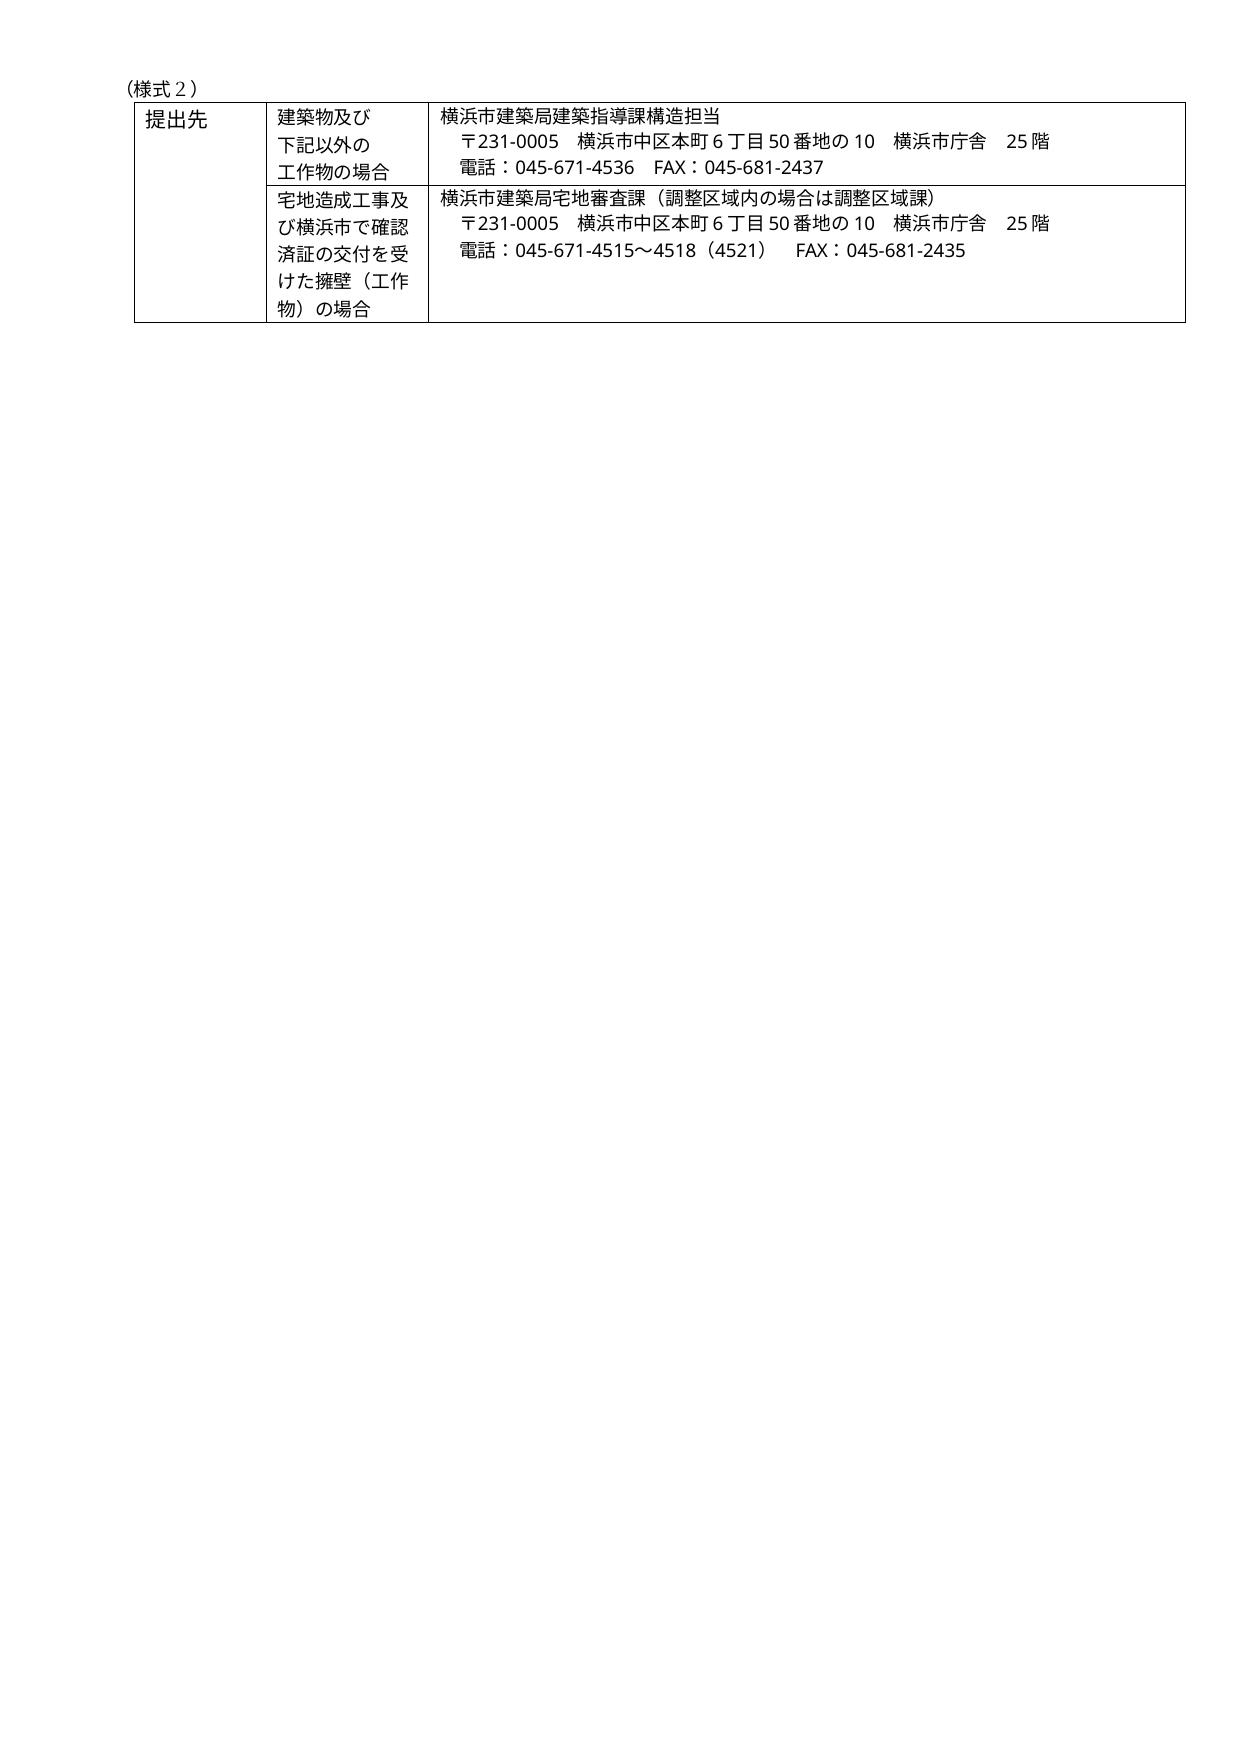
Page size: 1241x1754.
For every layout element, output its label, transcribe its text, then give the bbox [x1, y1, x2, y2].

table_header 建築物及び 下記以外の 工作物の場合 [267, 103, 428, 184]
table_header 提出先 [135, 103, 266, 322]
table_cell 宅地造成工事及び横浜市で確認済証の交付を受けた擁壁（工作物）の場合 [267, 186, 428, 322]
table_header 横浜市建築局建築指導課構造担当 〒231-0005 横浜市中区本町6丁目50番地の10 横浜市庁舎 25階 電話：045-671-4536 FAX：045-681-2437 [429, 103, 1185, 184]
table_cell 横浜市建築局宅地審査課（調整区域内の場合は調整区域課） 〒231-0005 横浜市中区本町6丁目50番地の10 横浜市庁舎 25階 電話：045-671-4515～4518（4521） FAX：045-681-2435 [429, 186, 1185, 322]
